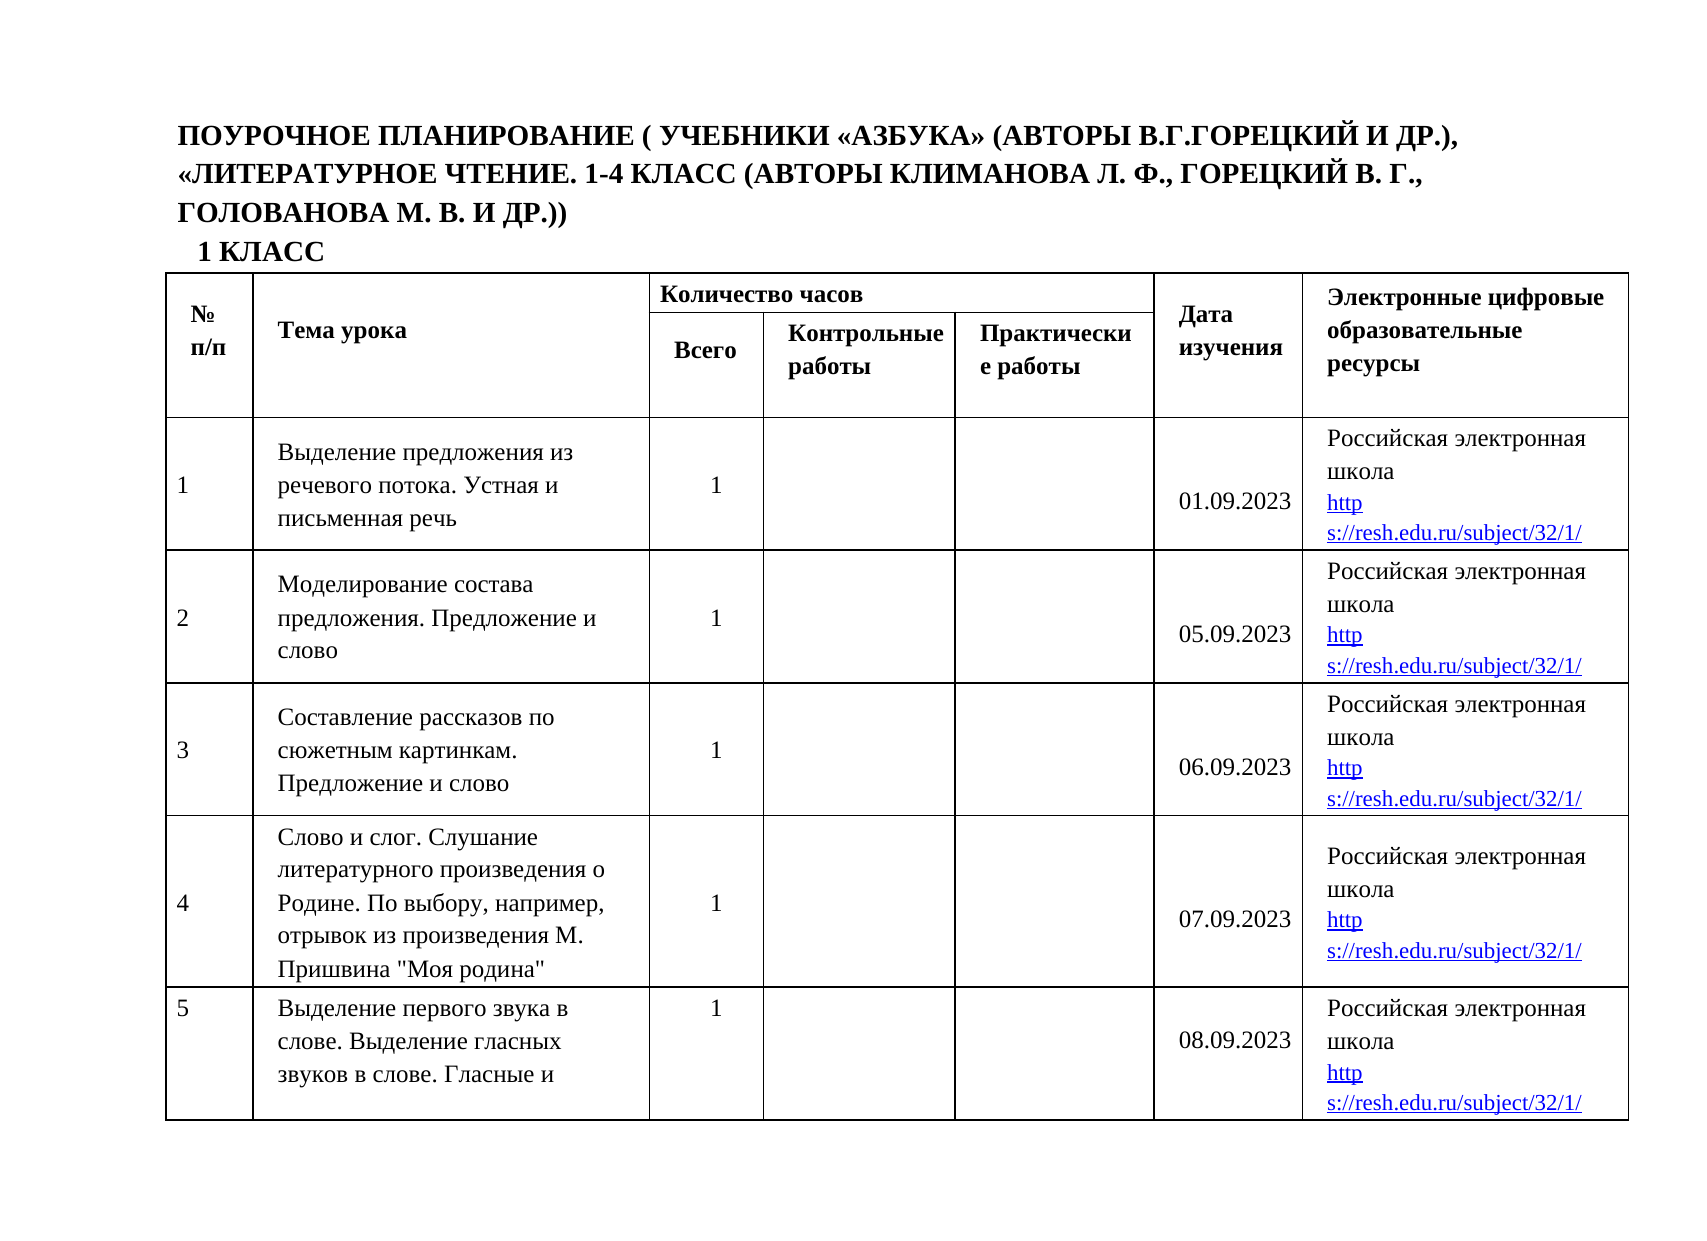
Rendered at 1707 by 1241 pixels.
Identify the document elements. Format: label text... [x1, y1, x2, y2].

table_cell Контрольные работы [764, 313, 954, 416]
table_cell [764, 988, 954, 1119]
table_cell 1 [650, 418, 763, 549]
table_cell Выделение предложения из речевого потока. Устная и письменная речь [254, 418, 649, 549]
table_cell [956, 551, 1153, 682]
table_cell [956, 988, 1153, 1119]
table_cell 1 [650, 988, 763, 1119]
table_cell [764, 418, 954, 549]
table_cell 05.09.2023 [1155, 551, 1302, 682]
table_cell [956, 816, 1153, 986]
table_header № п/п [167, 274, 252, 416]
table_cell Российская электронная школа https://resh.edu.ru/subject/32/1/ [1303, 684, 1628, 815]
table_cell Российская электронная школа https://resh.edu.ru/subject/32/1/ [1303, 551, 1628, 682]
table_cell 1 [167, 418, 252, 549]
table_cell Российская электронная школа https://resh.edu.ru/subject/32/1/ [1303, 816, 1628, 986]
table_cell Моделирование состава предложения. Предложение и слово [254, 551, 649, 682]
table_cell Практические работы [956, 313, 1153, 416]
table_header Дата изучения [1155, 274, 1302, 416]
table_cell 2 [167, 551, 252, 682]
table_cell 1 [650, 684, 763, 815]
table_cell Слово и слог. Слушание литературного произведения о Родине. По выбору, например, отрывок из произведения М. Пришвина "Моя родина" [254, 816, 649, 986]
table_cell [764, 816, 954, 986]
table_header Тема урока [254, 274, 649, 416]
table_cell 5 [167, 988, 252, 1119]
table_cell [956, 418, 1153, 549]
table_header Количество часов [650, 274, 1153, 312]
text ПОУРОЧНОЕ ПЛАНИРОВАНИЕ ( УЧЕБНИКИ «АЗБУКА» (АВТОРЫ В.Г.ГОРЕЦКИЙ И ДР.), «ЛИТЕРАТУРНОЕ ЧТЕНИЕ. 1-4 КЛАСС (АВТОРЫ КЛИМАНОВА Л. Ф., ГОРЕЦКИЙ В. Г., ГОЛОВАНОВА М. В. И ДР.)) [177, 118, 1618, 229]
table_header Электронные цифровые образовательные ресурсы [1303, 274, 1628, 416]
table_cell 08.09.2023 [1155, 988, 1302, 1119]
text 1 КЛАСС [190, 234, 1618, 267]
table_cell 4 [167, 816, 252, 986]
table_cell [956, 684, 1153, 815]
table_cell Российская электронная школа https://resh.edu.ru/subject/32/1/ [1303, 418, 1628, 549]
table_cell Составление рассказов по сюжетным картинкам. Предложение и слово [254, 684, 649, 815]
table_cell 01.09.2023 [1155, 418, 1302, 549]
table_cell 3 [167, 684, 252, 815]
table_cell 1 [650, 551, 763, 682]
table_cell Всего [650, 313, 763, 416]
table_cell [764, 551, 954, 682]
table_cell [764, 684, 954, 815]
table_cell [1303, 988, 1628, 1119]
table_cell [254, 988, 649, 1119]
table_cell 07.09.2023 [1155, 816, 1302, 986]
table_cell 06.09.2023 [1155, 684, 1302, 815]
table_cell 1 [650, 816, 763, 986]
